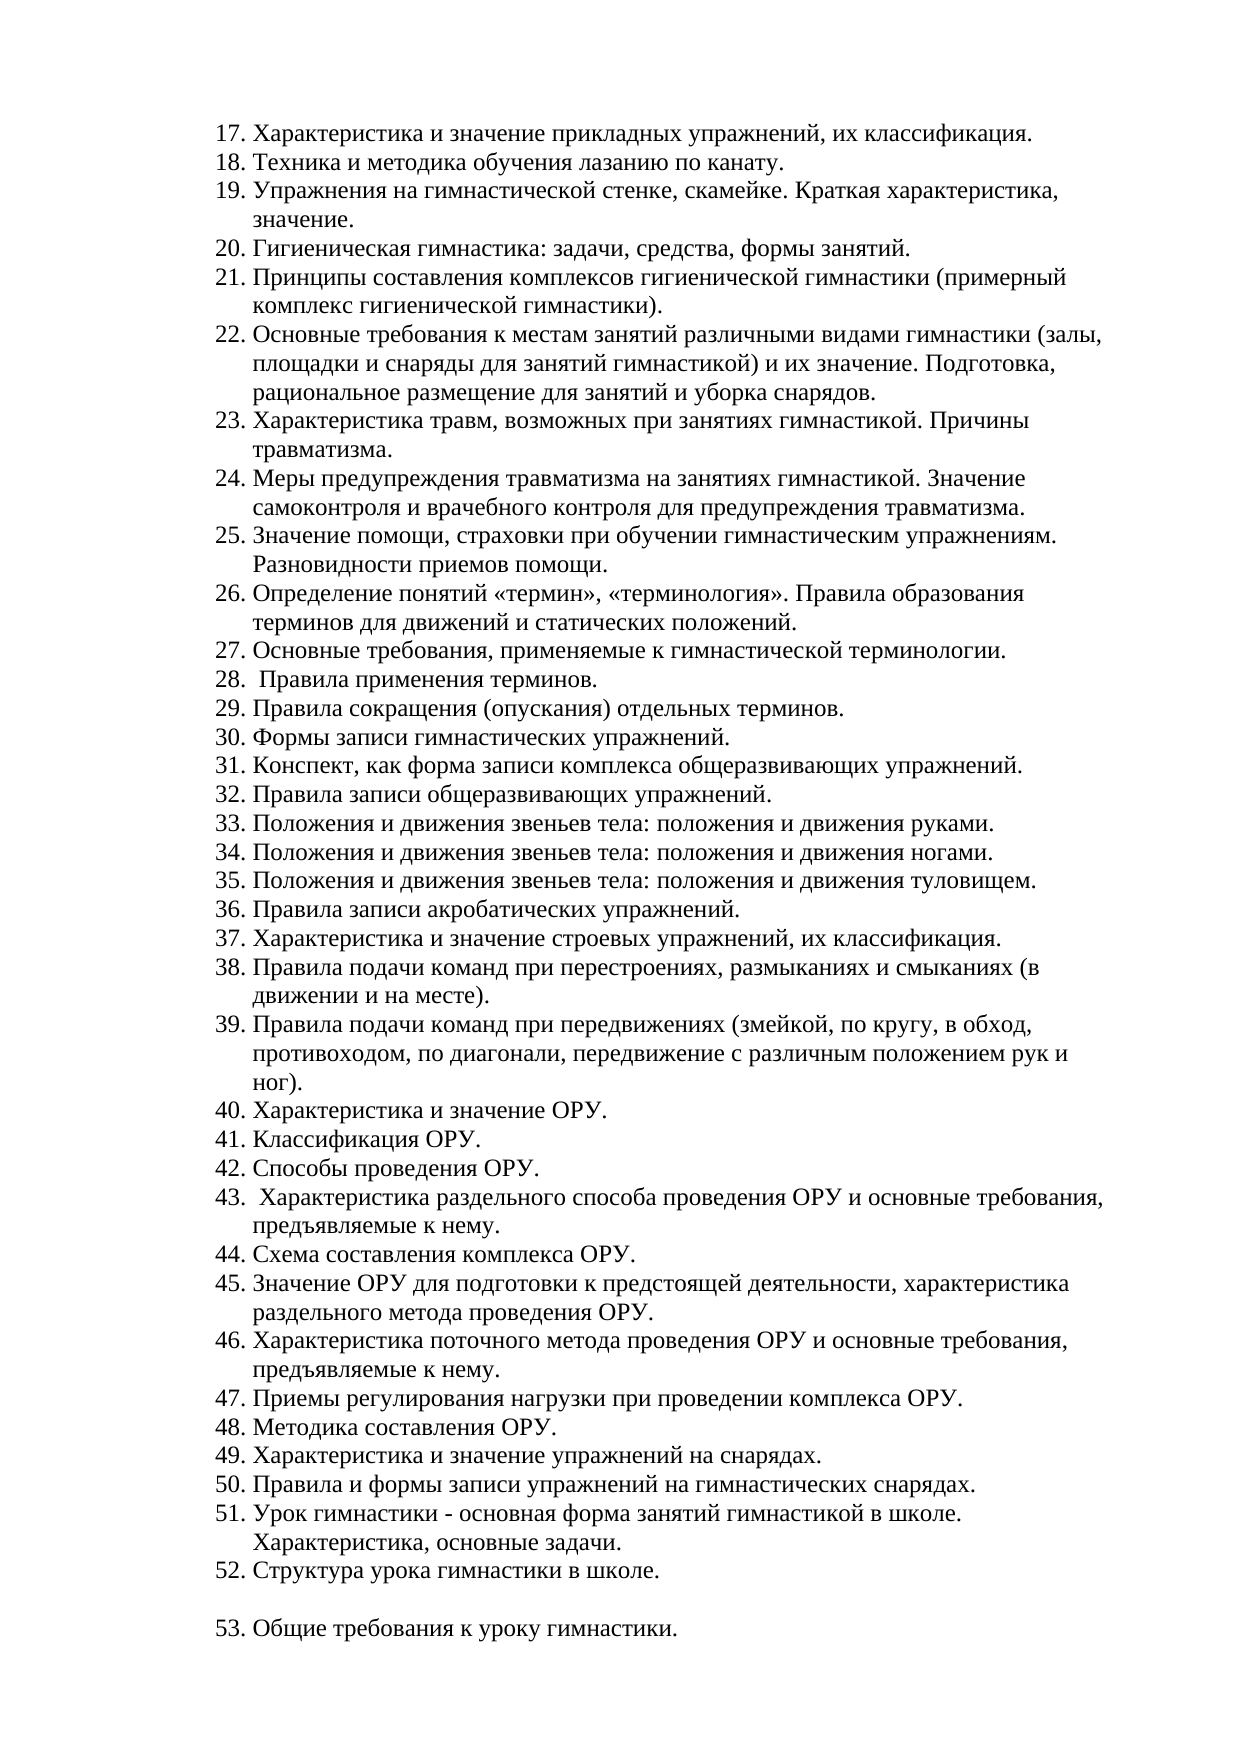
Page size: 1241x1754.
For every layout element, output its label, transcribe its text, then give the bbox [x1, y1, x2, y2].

list Характеристика и значение прикладных упражнений, их классификация. [215, 118, 1122, 147]
list Определение понятий «термин», «терминология». Правила образования терминов для движений и статических положений. [215, 578, 1122, 636]
list Упражнения на гимнастической стенке, скамейке. Краткая характеристика, значение. [215, 176, 1122, 233]
list Меры предупреждения травматизма на занятиях гимнастикой. Значение самоконтроля и врачебного контроля для предупреждения травматизма. [215, 463, 1122, 521]
list Правила записи акробатических упражнений. [215, 894, 1122, 923]
list Значение ОРУ для подготовки к предстоящей деятельности, характеристика раздельного метода проведения ОРУ. [215, 1268, 1122, 1326]
list Гигиеническая гимнастика: задачи, средства, формы занятий. [215, 233, 1122, 262]
list Правила применения терминов. [215, 664, 1122, 693]
list Характеристика раздельного способа проведения ОРУ и основные требования, предъявляемые к нему. [215, 1182, 1122, 1239]
list Принципы составления комплексов гигиенической гимнастики (примерный комплекс гигиенической гимнастики). [215, 262, 1122, 319]
list Правила подачи команд при передвижениях (змейкой, по кругу, в обход, противоходом, по диагонали, передвижение с различным положением рук и ног). [215, 1009, 1122, 1096]
list Характеристика и значение упражнений на снарядах. [215, 1441, 1122, 1469]
list Значение помощи, страховки при обучении гимнастическим упражнениям. Разновидности приемов помощи. [215, 521, 1122, 578]
list Общие требования к уроку гимнастики. [215, 1613, 1122, 1642]
list Правила и формы записи упражнений на гимнастических снарядах. [215, 1469, 1122, 1498]
list Положения и движения звеньев тела: положения и движения руками. [215, 808, 1106, 837]
list Правила подачи команд при перестроениях, размыканиях и смыканиях (в движении и на месте). [215, 952, 1122, 1009]
list Способы проведения ОРУ. [215, 1153, 1122, 1182]
list Положения и движения звеньев тела: положения и движения туловищем. [215, 866, 1106, 894]
list Основные требования, применяемые к гимнастической терминологии. [215, 636, 1122, 664]
list Классификация ОРУ. [215, 1124, 1122, 1153]
list Структура урока гимнастики в школе. [215, 1556, 1122, 1584]
list Правила сокращения (опускания) отдельных терминов. [215, 693, 1122, 722]
list Приемы регулирования нагрузки при проведении комплекса ОРУ. [215, 1383, 1122, 1412]
list Формы записи гимнастических упражнений. [215, 722, 1122, 751]
list Техника и методика обучения лазанию по канату. [215, 147, 1122, 176]
list Характеристика поточного метода проведения ОРУ и основные требования, предъявляемые к нему. [215, 1326, 1122, 1383]
list Схема составления комплекса ОРУ. [215, 1239, 1122, 1268]
list Правила записи общеразвивающих упражнений. [215, 779, 1122, 808]
list Основные требования к местам занятий различными видами гимнастики (залы, площадки и снаряды для занятий гимнастикой) и их значение. Подготовка, рациональное размещение для занятий и уборка снарядов. [215, 319, 1122, 406]
list Методика составления ОРУ. [215, 1412, 1122, 1441]
list Положения и движения звеньев тела: положения и движения ногами. [215, 837, 1106, 866]
list Характеристика и значение ОРУ. [215, 1096, 1122, 1124]
list Конспект, как форма записи комплекса общеразвивающих упражнений. [215, 751, 1122, 779]
list Характеристика и значение строевых упражнений, их классификация. [215, 923, 1122, 952]
list Урок гимнастики - основная форма занятий гимнастикой в школе. Характеристика, основные задачи. [215, 1498, 1122, 1556]
list Характеристика травм, возможных при занятиях гимнастикой. Причины травматизма. [215, 406, 1122, 463]
